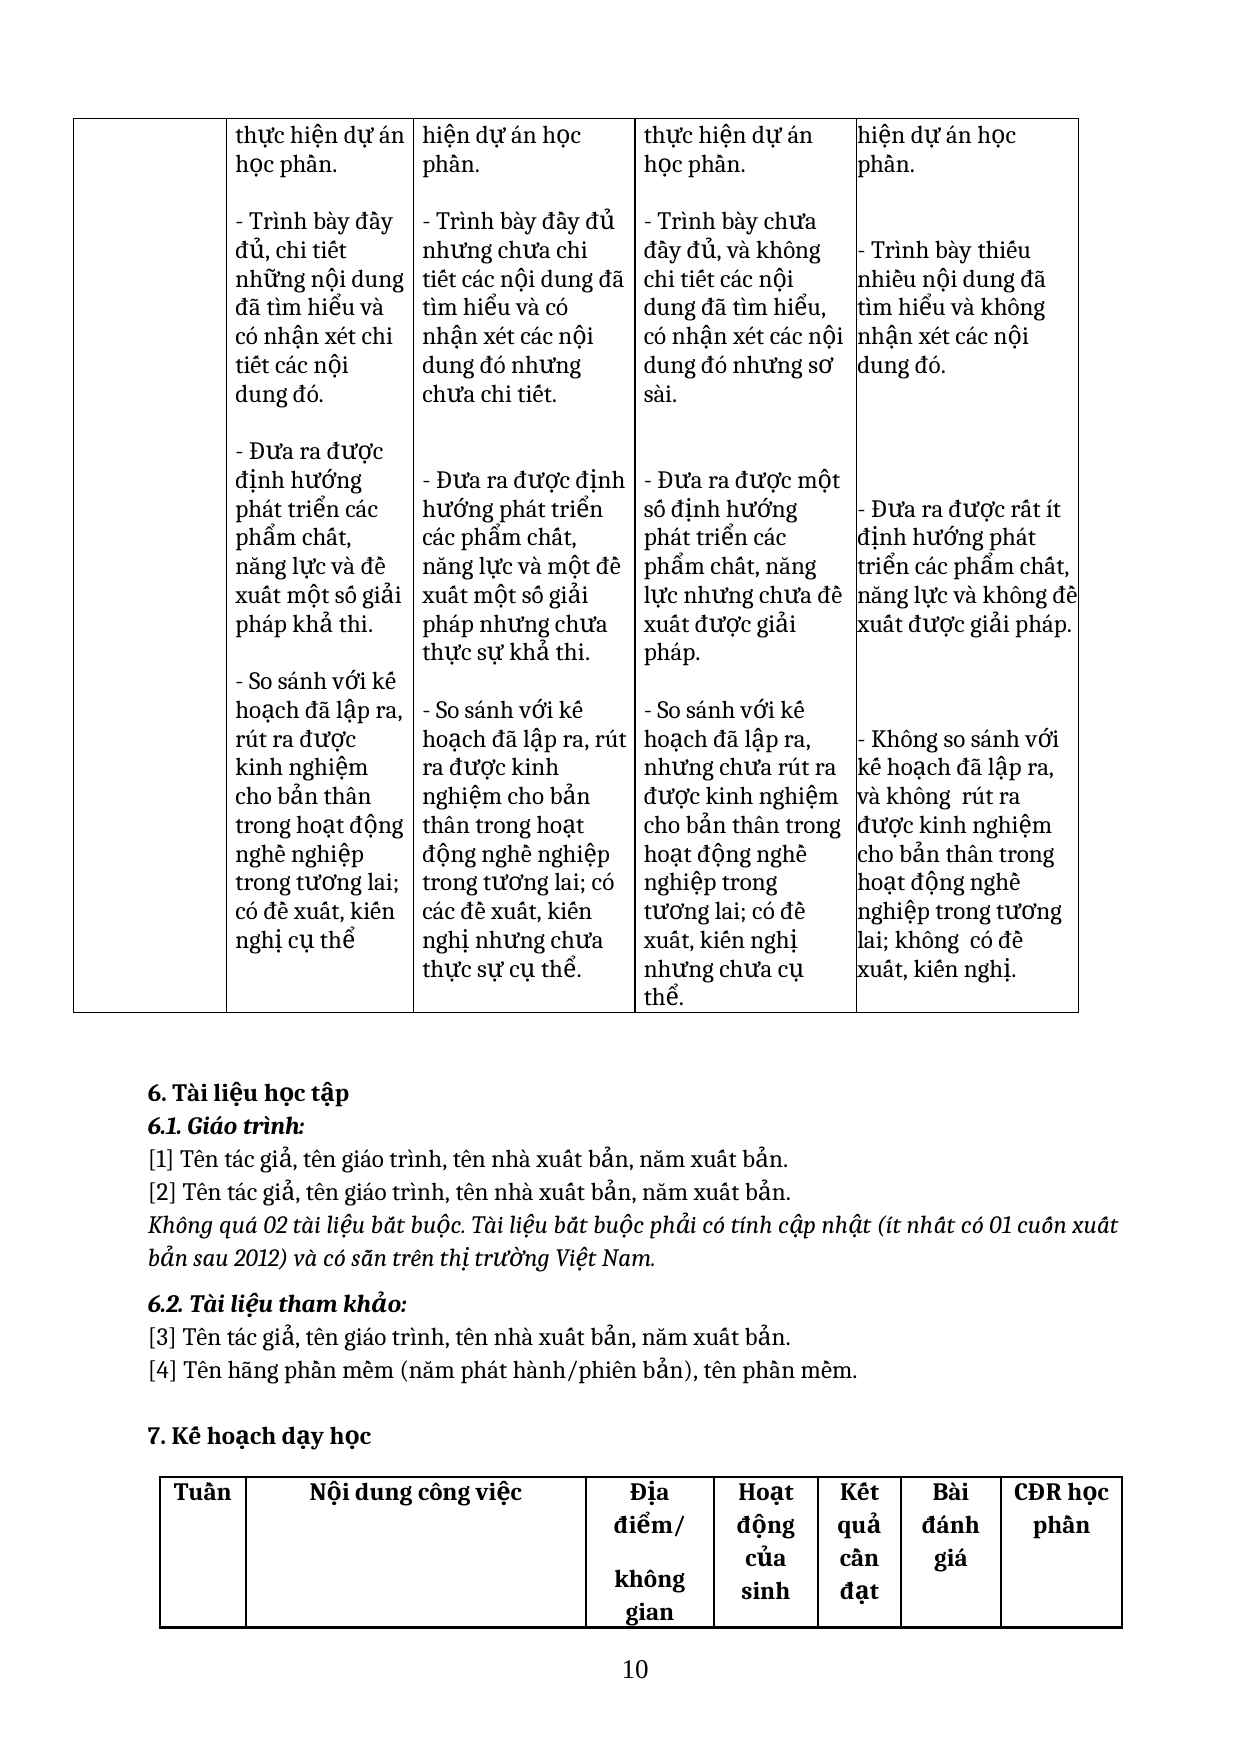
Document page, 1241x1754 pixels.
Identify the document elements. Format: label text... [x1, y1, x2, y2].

text [2] Tên tác giả, tên giáo trình, tên nhà xuất bản, năm xuất bản. [148, 1178, 1122, 1207]
table_header Bài đánh giá [902, 1478, 1000, 1626]
text [3] Tên tác giả, tên giáo trình, tên nhà xuất bản, năm xuất bản. [148, 1323, 1122, 1351]
table_header CĐR học phần [1002, 1478, 1121, 1626]
text [1] Tên tác giả, tên giáo trình, tên nhà xuất bản, năm xuất bản. [148, 1145, 1122, 1174]
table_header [587, 1478, 713, 1626]
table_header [715, 1478, 817, 1626]
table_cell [857, 119, 1078, 1012]
text 6. Tài liệu học tập [148, 1079, 1122, 1108]
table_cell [414, 119, 634, 1012]
text [4] Tên hãng phần mềm (năm phát hành/phiên bản), tên phần mềm. [148, 1356, 1122, 1384]
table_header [819, 1478, 900, 1626]
table_header Tuần [161, 1478, 245, 1626]
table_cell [636, 119, 856, 1012]
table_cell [74, 119, 226, 1012]
text 6.2. Tài liệu tham khảo: [148, 1290, 1122, 1318]
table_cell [227, 119, 413, 1012]
text 6.1. Giáo trình: [148, 1112, 1122, 1141]
table_header Nội dung công việc [247, 1478, 585, 1626]
text 7. Kế hoạch dạy học [148, 1422, 1122, 1451]
text Không quá 02 tài liệu bắt buộc. Tài liệu bắt buộc phải có tính cập nhật (ít nhất có 01 cuốn xuất bản sau 2012) và có sẵn trên thị trường Việt Nam. [148, 1211, 1122, 1273]
